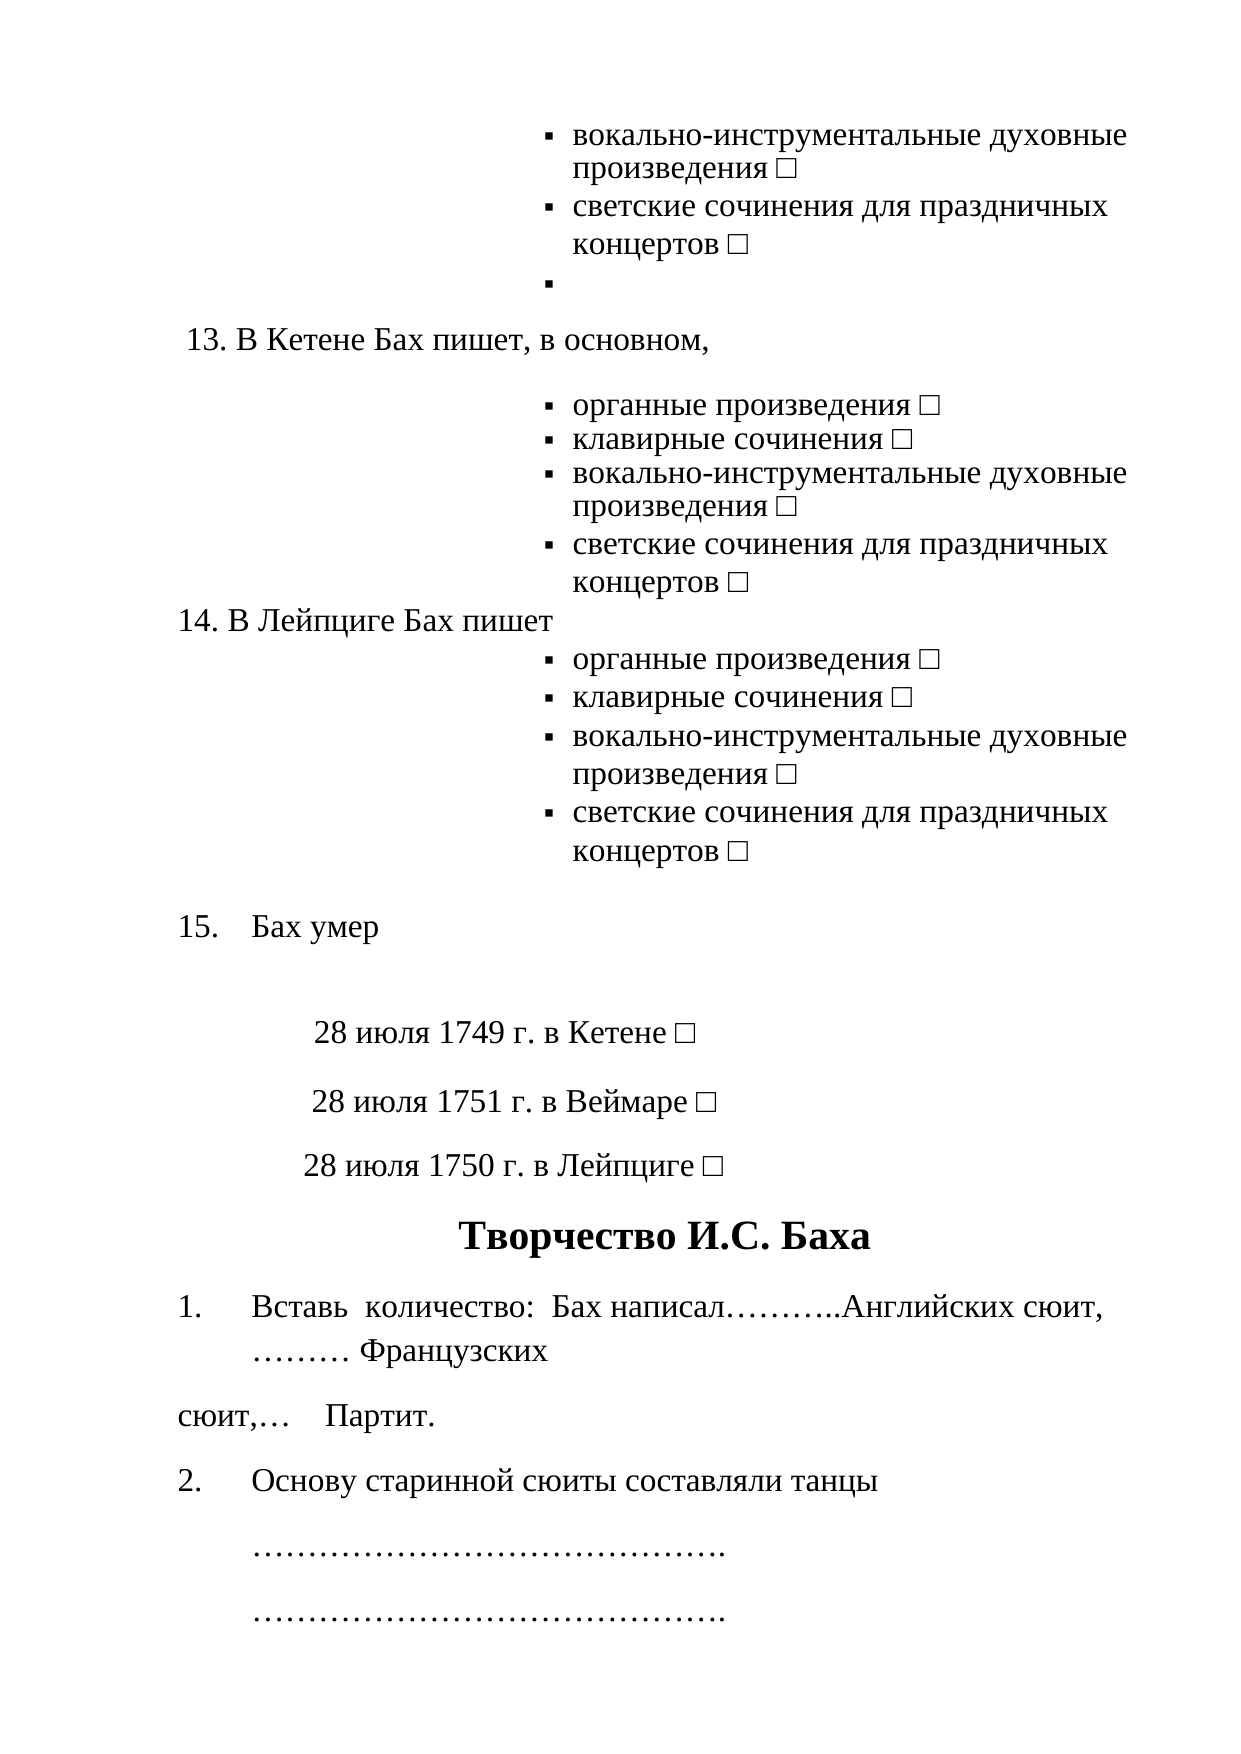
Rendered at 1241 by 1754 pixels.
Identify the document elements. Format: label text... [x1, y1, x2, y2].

list светские сочинения для праздничных концертов □ [543, 185, 1152, 262]
text  28 июля 1749 г. в Кетене □ [177, 1005, 1152, 1053]
text 14. В Лейпциге Бах пишет [177, 600, 1152, 638]
text сюит,… Партит. [177, 1396, 1152, 1434]
text  ……………………………………. [177, 1590, 1152, 1628]
list вокально-инструментальные духовные произведения □ [543, 456, 1152, 523]
list органные произведения □ [543, 638, 1152, 677]
text  ……………………………………. [177, 1525, 1152, 1564]
list вокально-инструментальные духовные произведения □ [543, 118, 1152, 185]
list светские сочинения для праздничных концертов □ [543, 792, 1152, 868]
list клавирные сочинения □ [543, 423, 1152, 456]
text 15. Бах умер [177, 907, 1152, 945]
list клавирные сочинения □ [543, 677, 1152, 715]
list органные произведения □ [543, 384, 1152, 422]
text  28 июля 1751 г. в Веймаре □ [177, 1081, 1152, 1119]
text 13. В Кетене Бах пишет, в основном, [177, 319, 1152, 358]
list вокально-инструментальные духовные произведения □ [543, 715, 1152, 792]
text Творчество И.С. Баха [177, 1211, 1152, 1258]
text 2. Основу старинной сюиты составляли танцы [177, 1460, 1152, 1499]
text  28 июля 1750 г. в Лейпциге □ [177, 1146, 1152, 1184]
text 1. Вставь количество: Бах написал………..Английских сюит, ……… Французских [177, 1287, 1152, 1369]
list светские сочинения для праздничных концертов □ [543, 523, 1152, 600]
